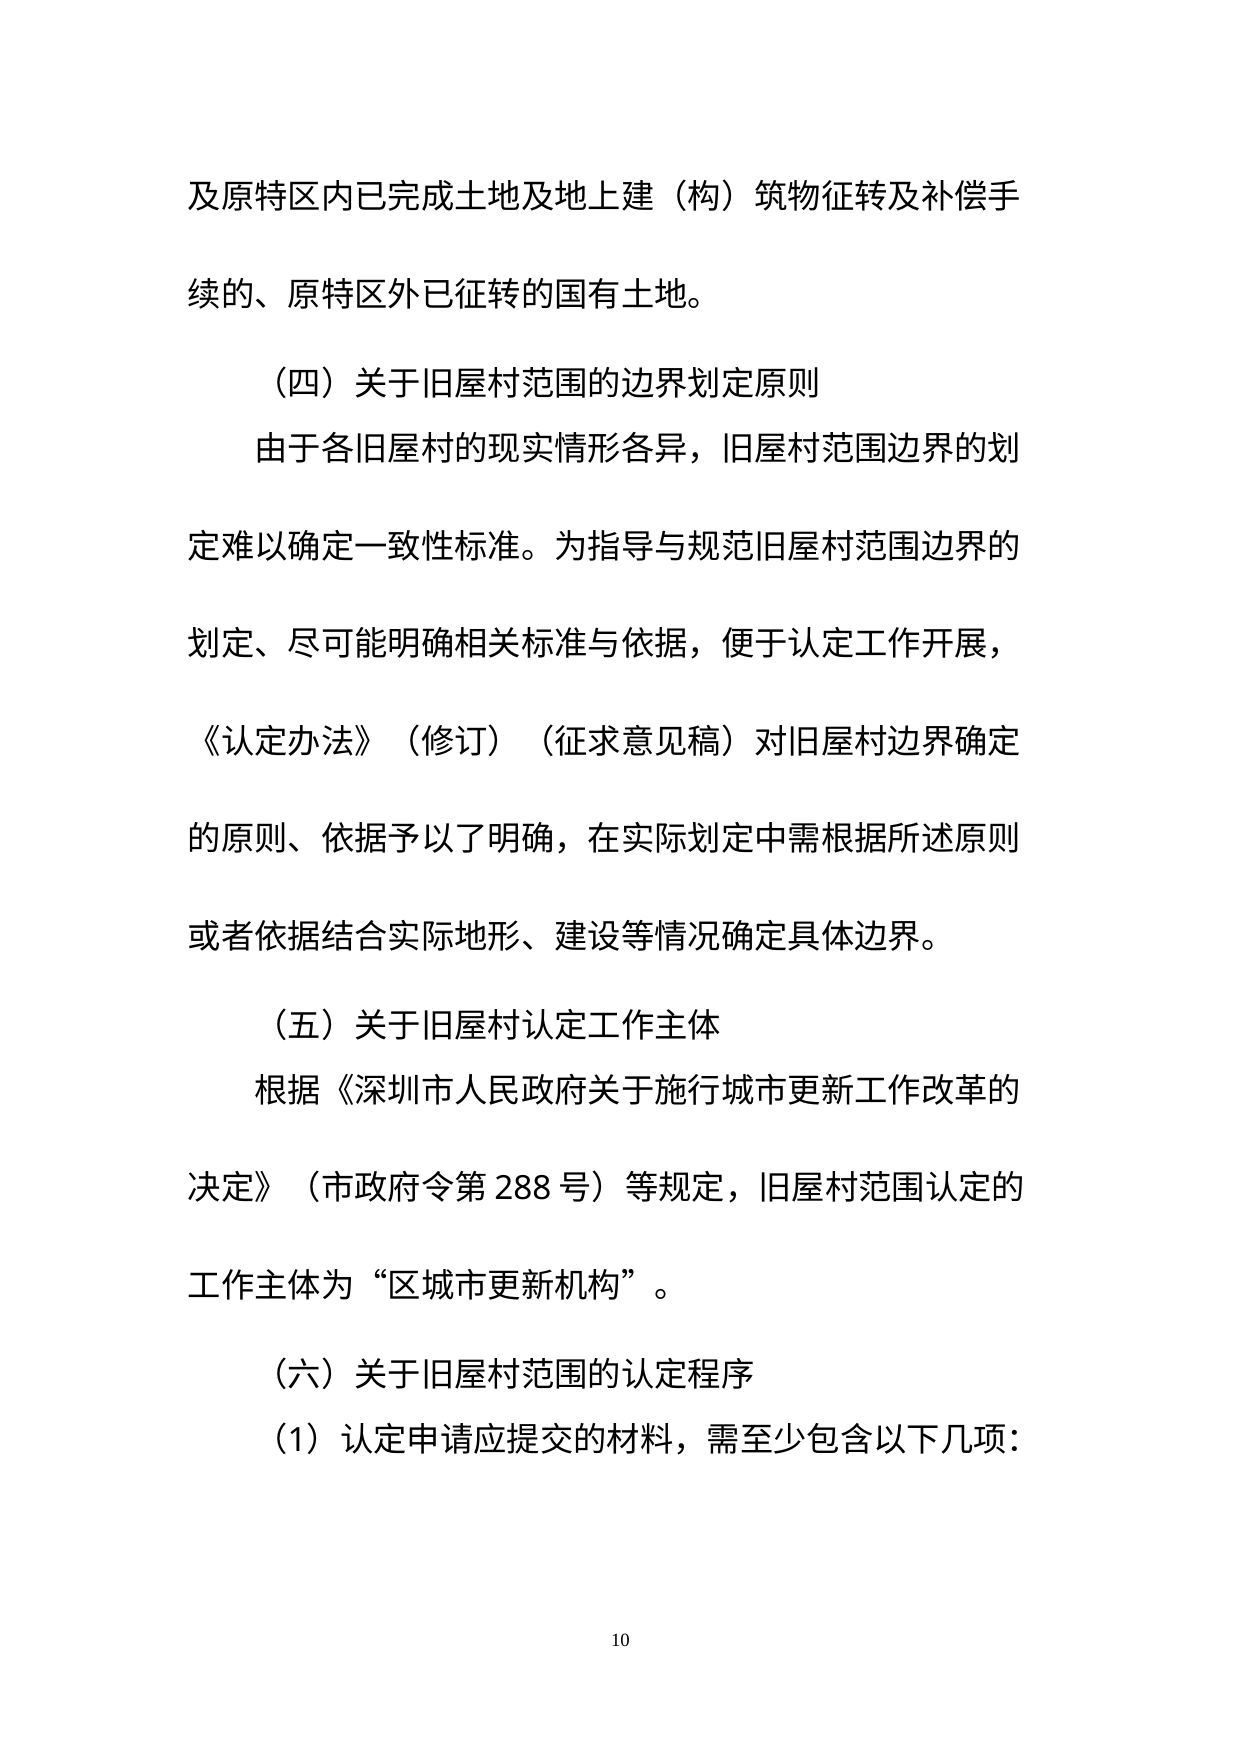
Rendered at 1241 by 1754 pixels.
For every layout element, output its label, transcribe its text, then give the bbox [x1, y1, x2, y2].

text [187, 162, 1053, 324]
text （1）认定申请应提交的材料，需至少包含以下几项： [187, 1404, 1053, 1469]
text （四）关于旧屋村范围的边界划定原则 [187, 348, 1053, 413]
text （五）关于旧屋村认定工作主体 [187, 990, 1053, 1055]
text 由于各旧屋村的现实情形各异，旧屋村范围边界的划定难以确定一致性标准。为指导与规范旧屋村范围边界的划定、尽可能明确相关标准与依据，便于认定工作开展，《认定办法》（修订）（征求意见稿）对旧屋村边界确定的原则、依据予以了明确，在实际划定中需根据所述原则或者依据结合实际地形、建设等情况确定具体边界。 [187, 413, 1053, 966]
text 根据《深圳市人民政府关于施行城市更新工作改革的决定》（市政府令第288号）等规定，旧屋村范围认定的工作主体为“区城市更新机构”。 [187, 1055, 1053, 1315]
text （六）关于旧屋村范围的认定程序 [187, 1339, 1053, 1404]
